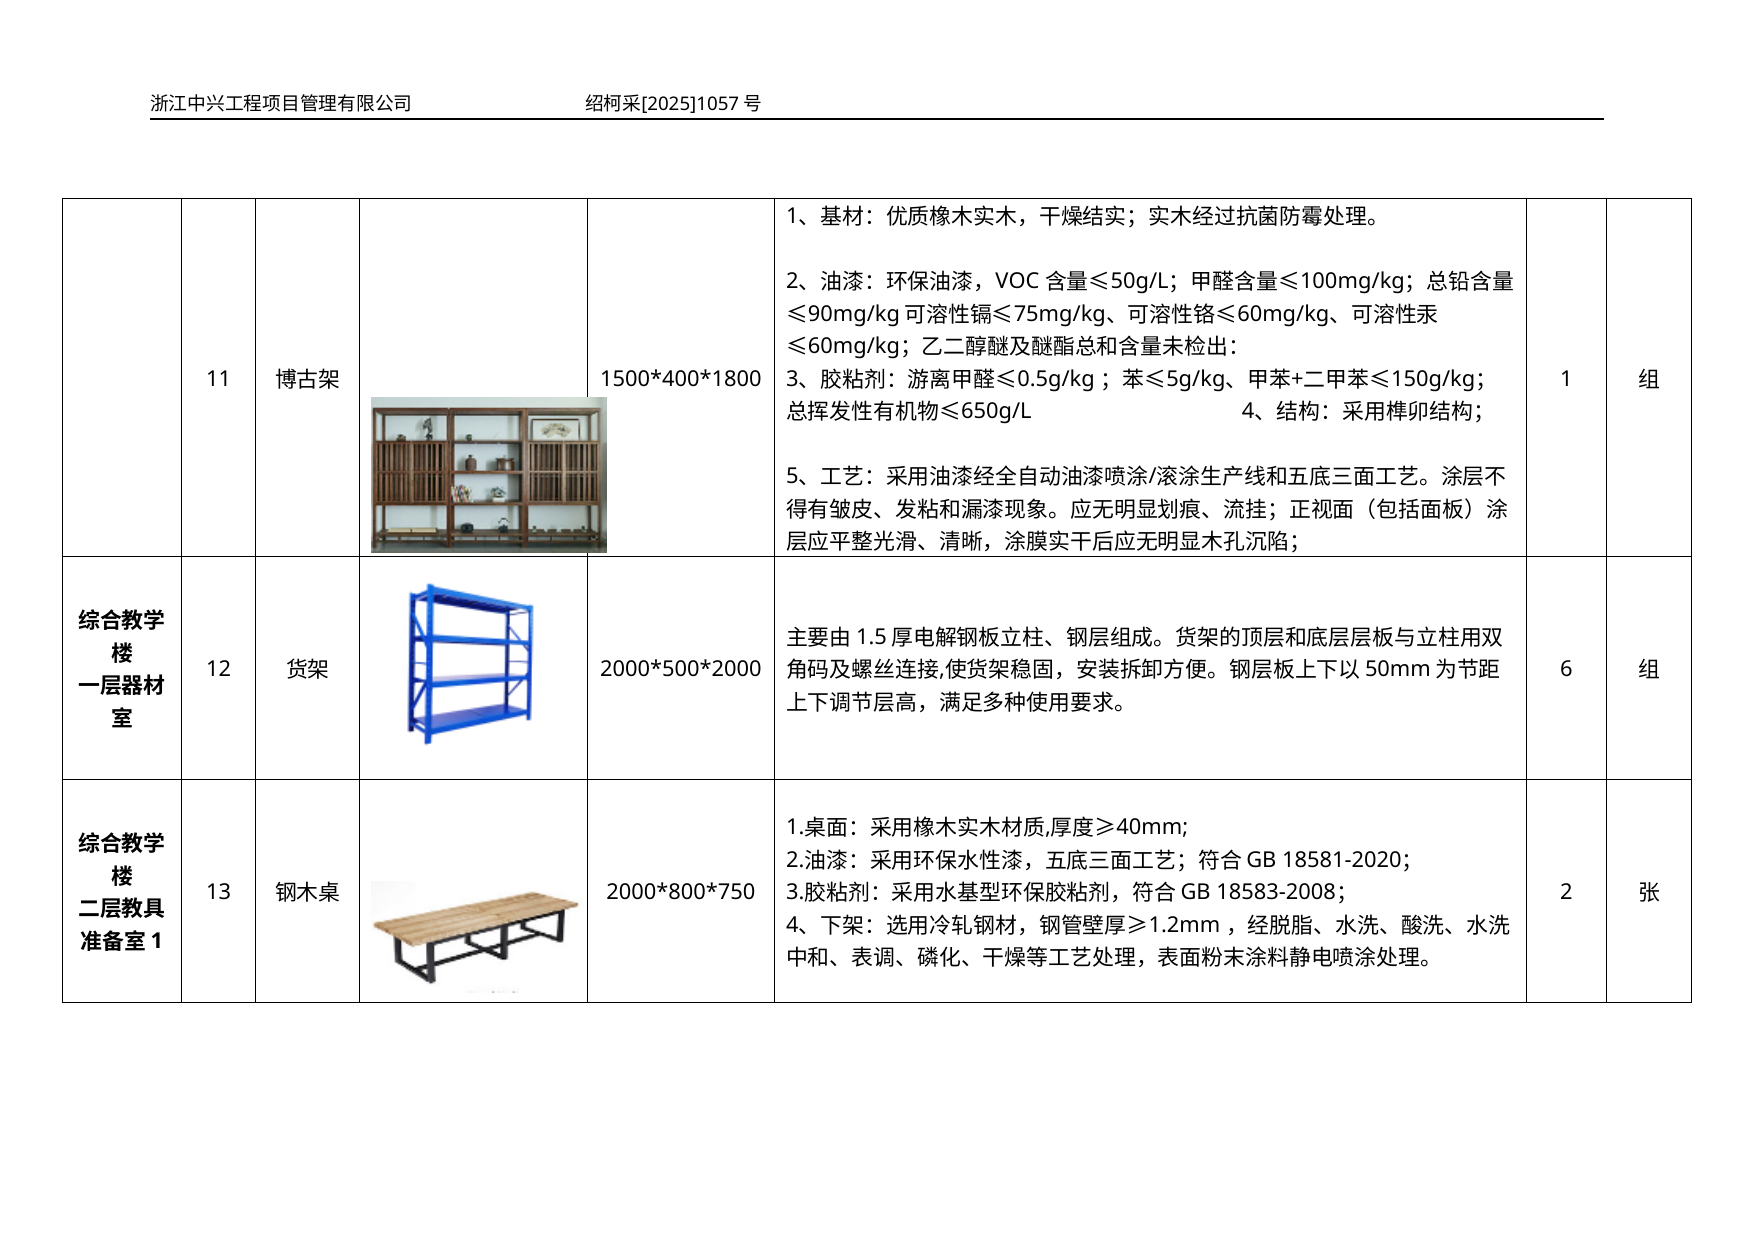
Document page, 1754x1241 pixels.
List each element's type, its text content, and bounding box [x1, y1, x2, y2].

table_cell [775, 199, 1526, 556]
table_cell 1500*400*1800 [588, 199, 774, 556]
picture [371, 397, 607, 553]
table_cell [360, 557, 587, 779]
table_cell 11 [182, 199, 255, 556]
table_cell 2000*800*750 [588, 780, 774, 1002]
table_cell 2000*500*2000 [588, 557, 774, 779]
table_cell [360, 780, 587, 1002]
picture [371, 881, 587, 993]
table_cell 12 [182, 557, 255, 779]
table_cell 钢木桌 [256, 780, 359, 1002]
table_cell 1 [1527, 199, 1606, 556]
picture [382, 570, 565, 755]
table_cell 6 [1527, 557, 1606, 779]
table_cell 货架 [256, 557, 359, 779]
table_cell 13 [182, 780, 255, 1002]
table_cell 主要由1.5厚电解钢板立柱、钢层组成。货架的顶层和底层层板与立柱用双角码及螺丝连接,使货架稳固，安装拆卸方便。钢层板上下以50mm为节距上下调节层高，满足多种使用要求。 [775, 557, 1526, 779]
table_cell 综合教学楼 二层教具准备室1 [63, 780, 181, 1002]
table_cell 1.桌面：采用橡木实木材质,厚度≥40mm; 2.油漆：采用环保水性漆，五底三面工艺；符合GB 18581-2020； 3.胶粘剂：采用水基型环保胶粘剂，符合GB 18583-2008； 4、下架：选用冷轧钢材，钢管壁厚≥1.2mm ，经脱脂、水洗、酸洗、水洗中和、表调、磷化、干燥等工艺处理，表面粉末涂料静电喷涂处理。 [775, 780, 1526, 1002]
table_cell 张 [1607, 780, 1691, 1002]
table_cell 组 [1607, 557, 1691, 779]
table_cell 综合教学楼 一层器材室 [63, 557, 181, 779]
table_cell [360, 199, 587, 556]
table_cell 组 [1607, 199, 1691, 556]
table_cell 2 [1527, 780, 1606, 1002]
table_cell 博古架 [256, 199, 359, 556]
